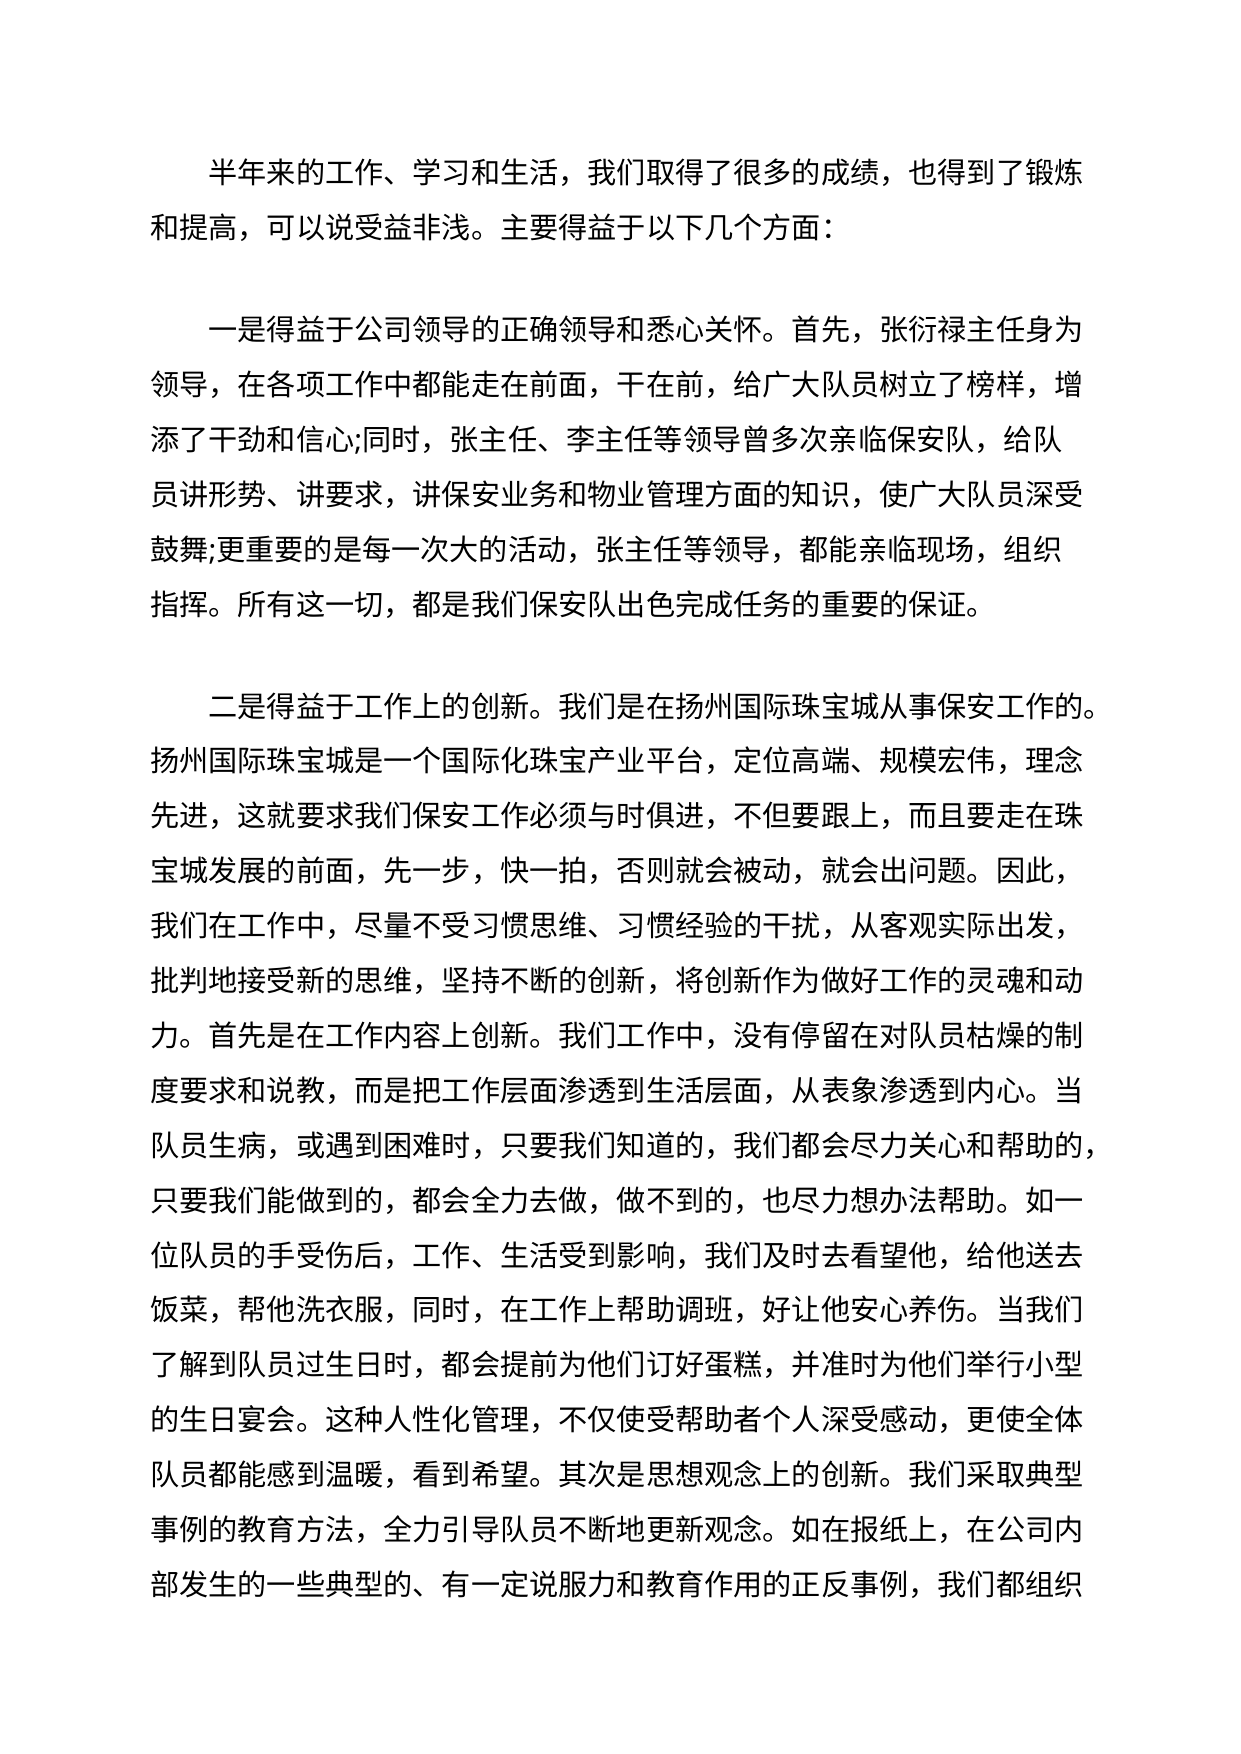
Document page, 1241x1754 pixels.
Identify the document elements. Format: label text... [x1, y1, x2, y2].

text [150, 683, 1090, 1604]
text 一是得益于公司领导的正确领导和悉心关怀。首先，张衍禄主任身为领导，在各项工作中都能走在前面，干在前，给广大队员树立了榜样，增添了干劲和信心;同时，张主任、李主任等领导曾多次亲临保安队，给队员讲形势、讲要求，讲保安业务和物业管理方面的知识，使广大队员深受鼓舞;更重要的是每一次大的活动，张主任等领导，都能亲临现场，组织指挥。所有这一切，都是我们保安队出色完成任务的重要的保证。 [150, 307, 1090, 624]
text 半年来的工作、学习和生活，我们取得了很多的成绩，也得到了锻炼和提高，可以说受益非浅。主要得益于以下几个方面： [150, 150, 1090, 247]
